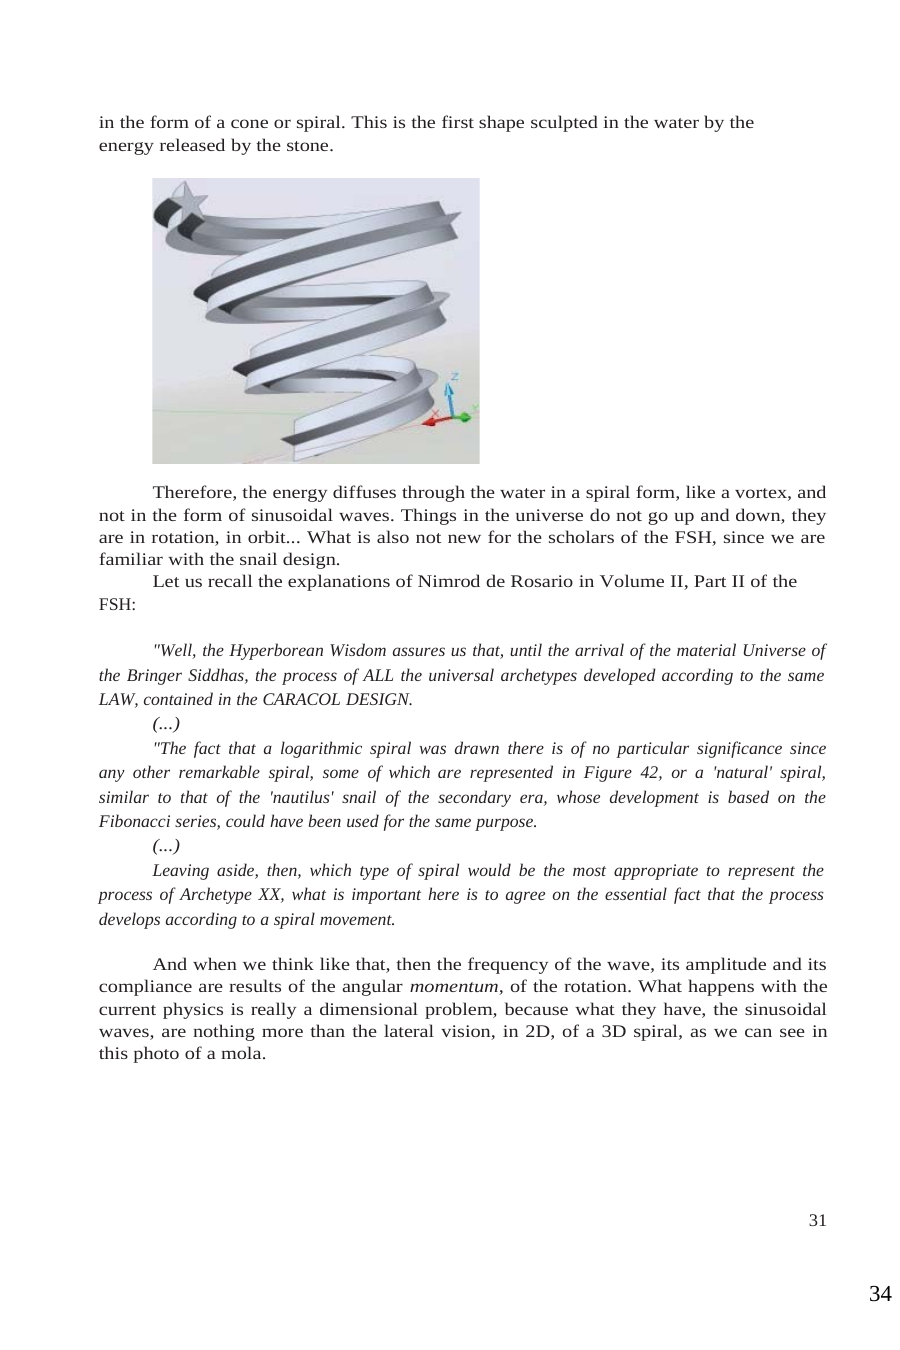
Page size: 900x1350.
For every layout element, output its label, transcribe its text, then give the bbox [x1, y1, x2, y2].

text FSH: [99, 593, 867, 614]
text in the form of a cone or spiral. This is the first shape sculpted in the water by the energy released by the stone. [99, 112, 803, 155]
text Let us recall the explanations of Nimrod de Rosario in Volume II, Part II of the [152, 571, 867, 591]
text "Well, the Hyperborean Wisdom assures us that, until the arrival of the material Universe of the Bringer Siddhas, the process of ALL the universal archetypes developed according to the same LAW, contained in the CARACOL DESIGN. [99, 640, 826, 709]
text "The fact that a logarithmic spiral was drawn there is of no particular significance since any other remarkable spiral, some of which are represented in Figure 42, or a 'natural' spiral, similar to that of the 'nautilus' snail of the secondary era, whose development is based on the Fibonacci series, could have been used for the same purpose. [99, 738, 826, 831]
picture [152, 178, 480, 464]
text And when we think like that, then the frequency of the wave, its amplitude and its compliance are results of the angular momentum, of the rotation. What happens with the current physics is really a dimensional problem, because what they have, the sinusoidal waves, are nothing more than the lateral vision, in 2D, of a 3D spiral, as we can see in this photo of a mola. [99, 954, 828, 1063]
text 31 [62, 1210, 827, 1230]
text Leaving aside, then, which type of spiral would be the most appropriate to represent the process of Archetype XX, what is important here is to agree on the essential fact that the process develops according to a spiral movement. [99, 860, 826, 929]
text (...) [152, 713, 867, 733]
text (...) [152, 835, 867, 856]
text Therefore, the energy diffuses through the water in a spiral form, like a vortex, and not in the form of sinusoidal waves. Things in the universe do not go up and down, they are in rotation, in orbit... What is also not new for the scholars of the FSH, since we are familiar with the snail design. [99, 482, 828, 569]
